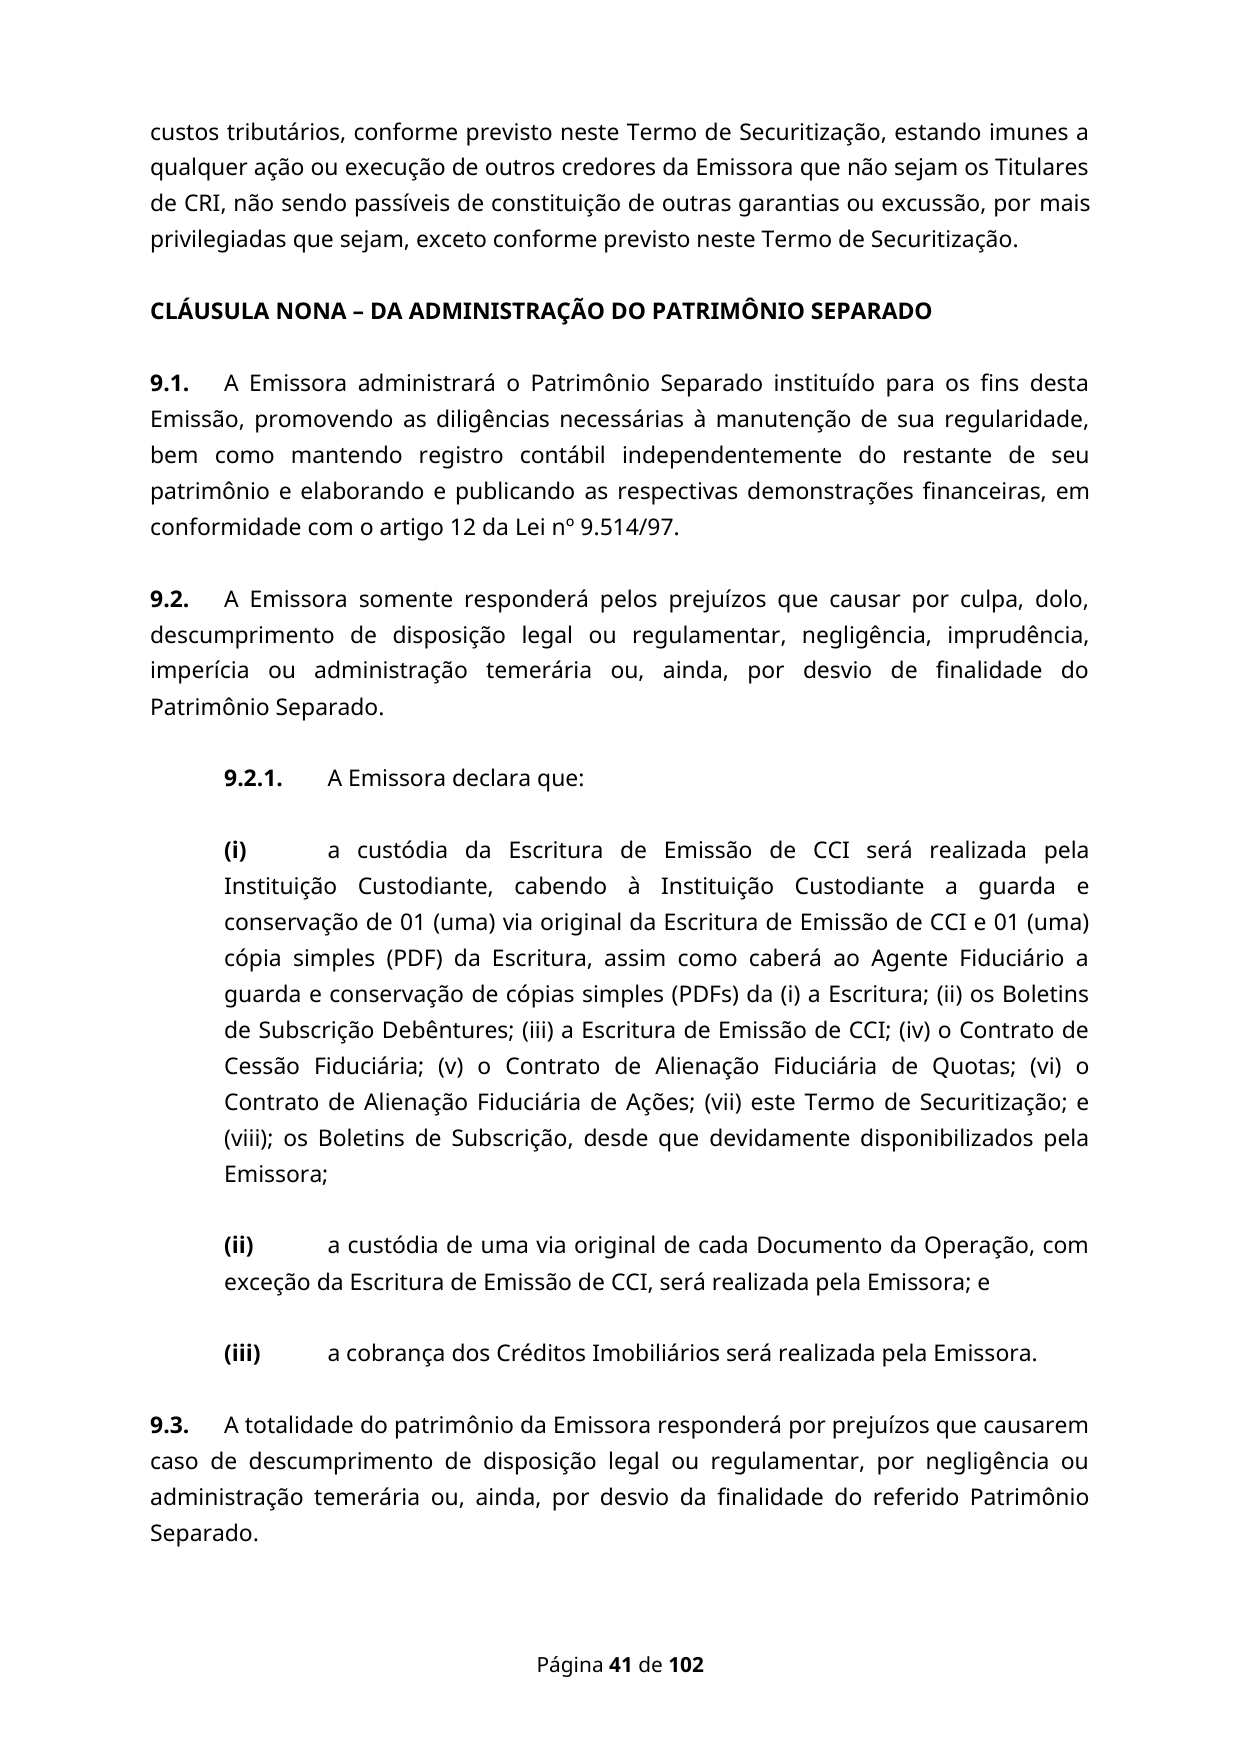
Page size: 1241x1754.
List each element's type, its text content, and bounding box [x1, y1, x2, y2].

list a custódia da Escritura de Emissão de CCI será realizada pela Instituição Custodiante, cabendo à Instituição Custodiante a guarda e conservação de 01 (uma) via original da Escritura de Emissão de CCI e 01 (uma) cópia simples (PDF) da Escritura, assim como caberá ao Agente Fiduciário a guarda e conservação de cópias simples (PDFs) da (i) a Escritura; (ii) os Boletins de Subscrição Debêntures; (iii) a Escritura de Emissão de CCI; (iv) o Contrato de Cessão Fiduciária; (v) o Contrato de Alienação Fiduciária de Quotas; (vi) o Contrato de Alienação Fiduciária de Ações; (vii) este Termo de Securitização; e (viii); os Boletins de Subscrição, desde que devidamente disponibilizados pela Emissora; [224, 834, 1090, 1189]
subtitle CLÁUSULA NONA – DA ADMINISTRAÇÃO DO PATRIMÔNIO SEPARADO [150, 295, 1090, 326]
subtitle A Emissora somente responderá pelos prejuízos que causar por culpa, dolo, descumprimento de disposição legal ou regulamentar, negligência, imprudência, imperícia ou administração temerária ou, ainda, por desvio de finalidade do Patrimônio Separado. [150, 583, 1090, 722]
subtitle A Emissora administrará o Patrimônio Separado instituído para os fins desta Emissão, promovendo as diligências necessárias à manutenção de sua regularidade, bem como mantendo registro contábil independentemente do restante de seu patrimônio e elaborando e publicando as respectivas demonstrações financeiras, em conformidade com o artigo 12 da Lei nº 9.514/97. [150, 367, 1090, 542]
list a cobrança dos Créditos Imobiliários será realizada pela Emissora. [224, 1337, 1090, 1368]
subtitle A totalidade do patrimônio da Emissora responderá por prejuízos que causarem caso de descumprimento de disposição legal ou regulamentar, por negligência ou administração temerária ou, ainda, por desvio da finalidade do referido Patrimônio Separado. [150, 1409, 1090, 1548]
list a custódia de uma via original de cada Documento da Operação, com exceção da Escritura de Emissão de CCI, será realizada pela Emissora; e [224, 1229, 1090, 1297]
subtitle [150, 115, 1090, 254]
subtitle A Emissora declara que: [224, 762, 1090, 793]
